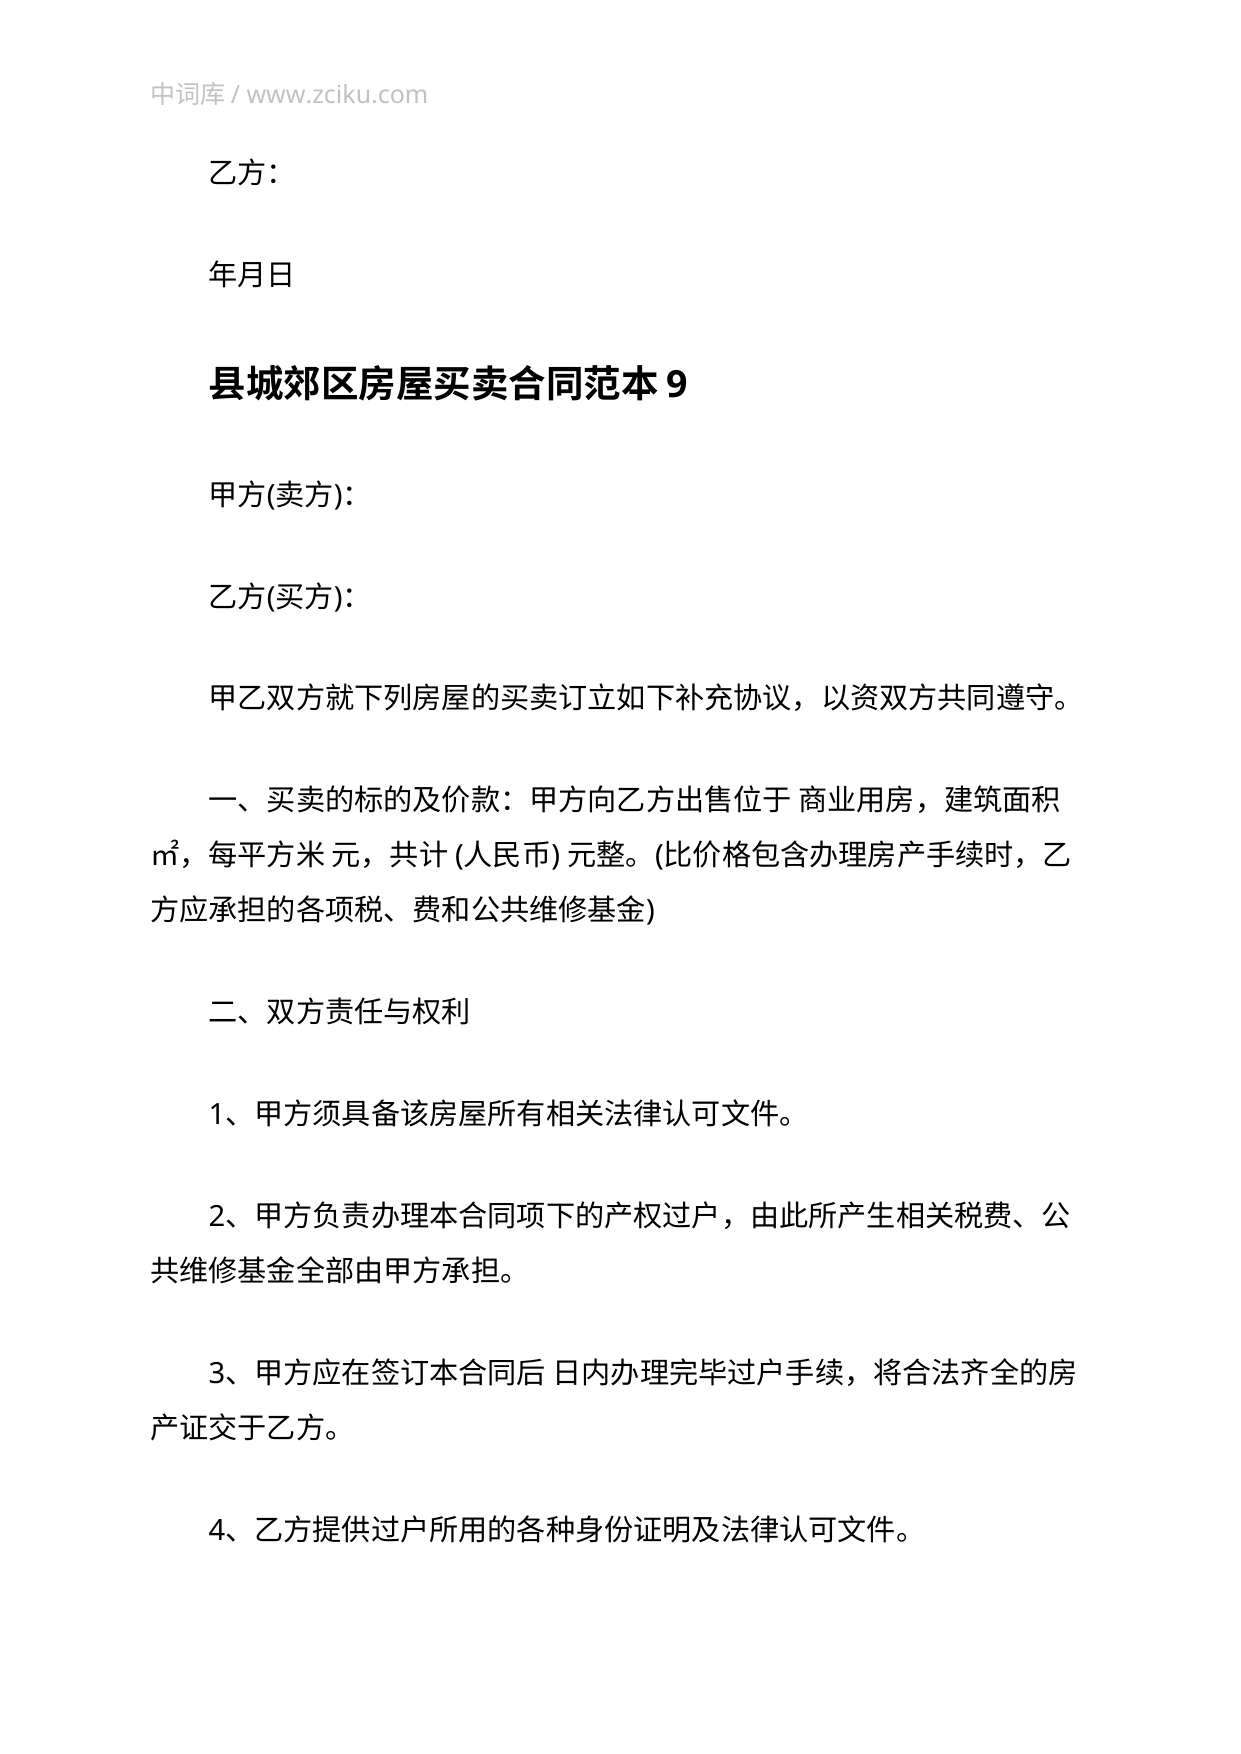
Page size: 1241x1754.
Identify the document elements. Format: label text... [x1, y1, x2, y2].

text 甲方(卖方)： [150, 471, 1090, 513]
text 二、双方责任与权利 [150, 989, 1090, 1031]
text 一、买卖的标的及价款：甲方向乙方出售位于 商业用房，建筑面积 ㎡，每平方米 元，共计 (人民币) 元整。(比价格包含办理房产手续时，乙方应承担的各项税、费和公共维修基金) [150, 777, 1090, 929]
text 乙方： [150, 150, 1090, 192]
text 县城郊区房屋买卖合同范本9 [150, 353, 1090, 408]
text 1、甲方须具备该房屋所有相关法律认可文件。 [150, 1091, 1090, 1133]
text 年月日 [150, 252, 1090, 294]
text 3、甲方应在签订本合同后 日内办理完毕过户手续，将合法齐全的房产证交于乙方。 [150, 1349, 1090, 1447]
text 甲乙双方就下列房屋的买卖订立如下补充协议，以资双方共同遵守。 [150, 675, 1090, 717]
text 2、甲方负责办理本合同项下的产权过户，由此所产生相关税费、公共维修基金全部由甲方承担。 [150, 1192, 1090, 1290]
text 乙方(买方)： [150, 573, 1090, 616]
text 4、乙方提供过户所用的各种身份证明及法律认可文件。 [150, 1506, 1090, 1548]
